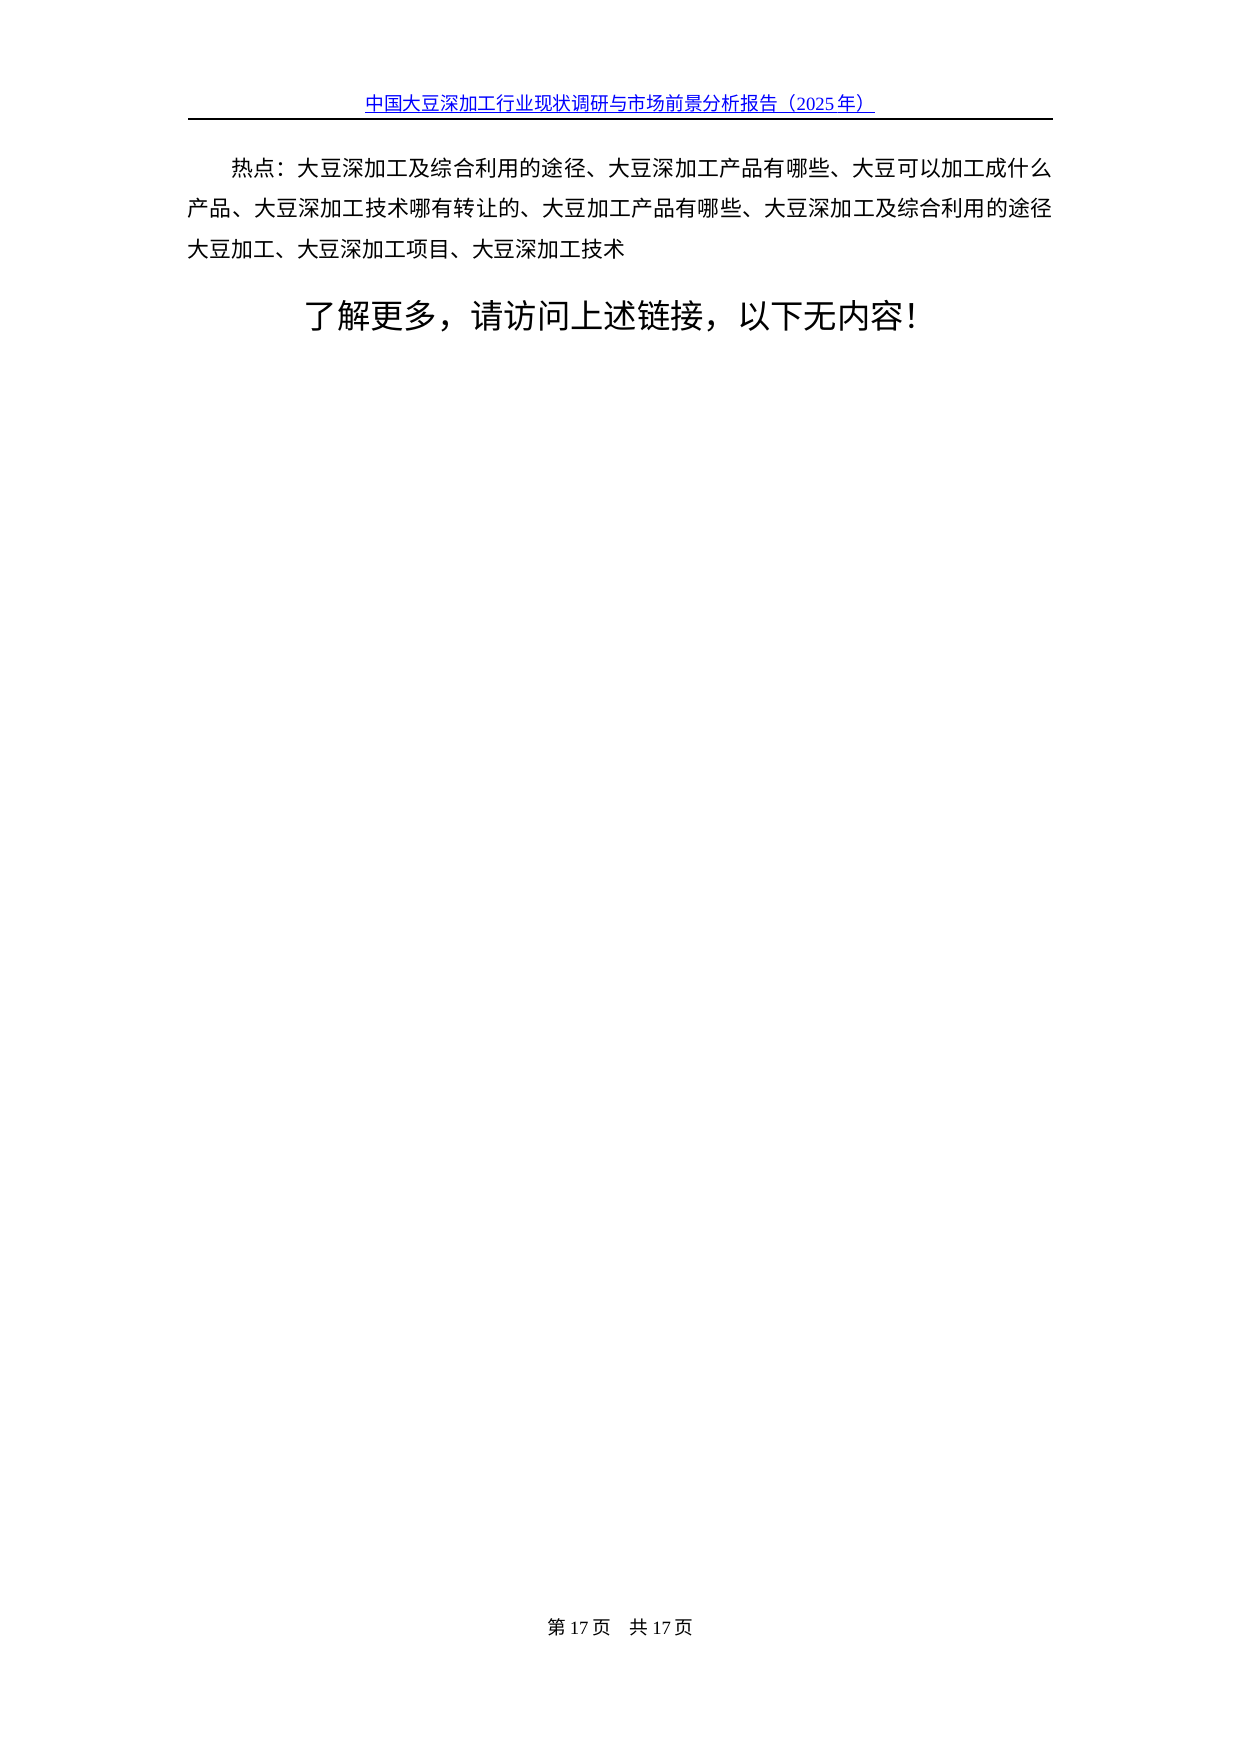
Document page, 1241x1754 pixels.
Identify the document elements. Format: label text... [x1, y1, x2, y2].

text 热点：大豆深加工及综合利用的途径、大豆深加工产品有哪些、大豆可以加工成什么产品、大豆深加工技术哪有转让的、大豆加工产品有哪些、大豆深加工及综合利用的途径、大豆加工、大豆深加工项目、大豆深加工技术 [187, 150, 1053, 264]
title 了解更多，请访问上述链接，以下无内容！ [187, 282, 1053, 347]
